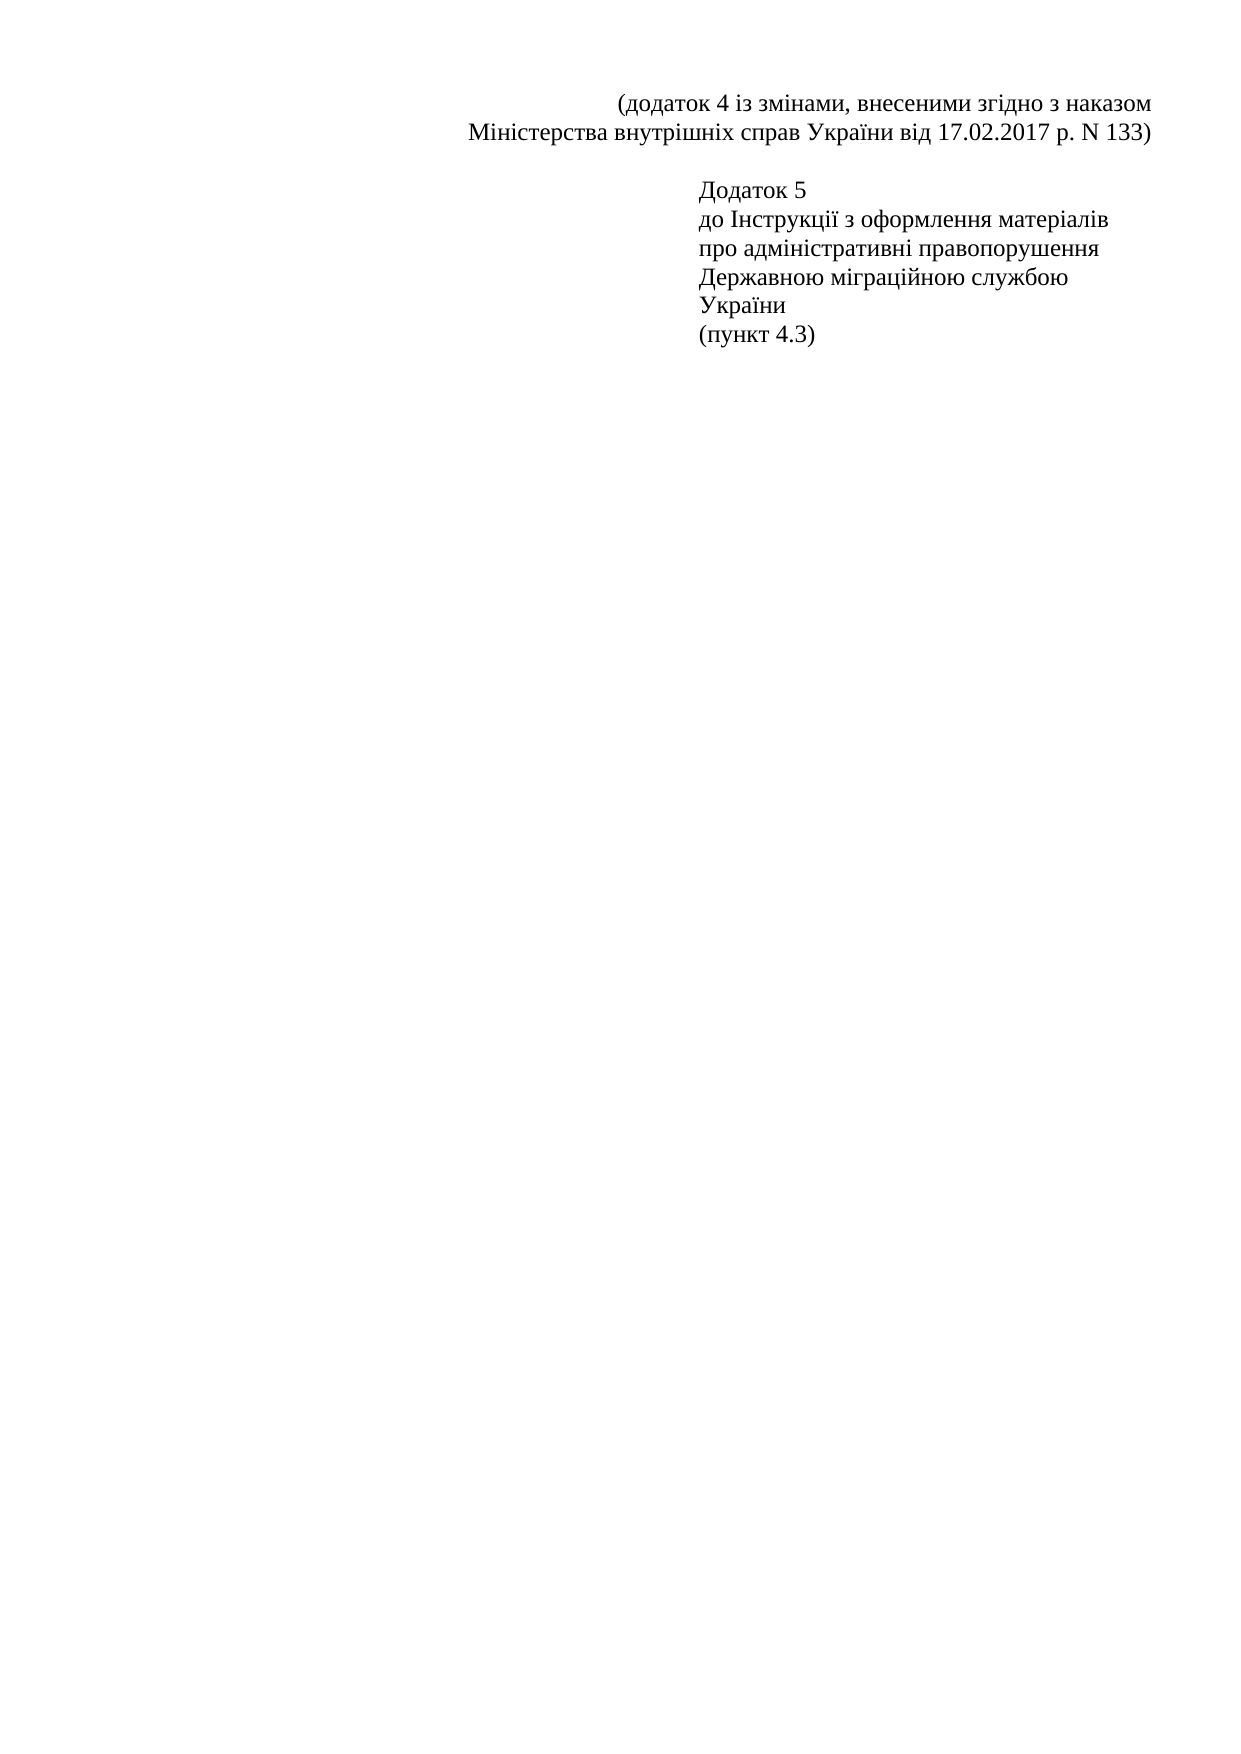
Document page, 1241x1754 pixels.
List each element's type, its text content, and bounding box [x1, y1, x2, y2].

text (додаток 4 із змінами, внесеними згідно з наказом Міністерства внутрішніх справ України від 17.02.2017 р. N 133) [148, 88, 1152, 146]
table_header Додаток 5 до Інструкції з оформлення матеріалів про адміністративні правопорушення Державною міграційною службою України (пункт 4.3) [696, 173, 1148, 351]
